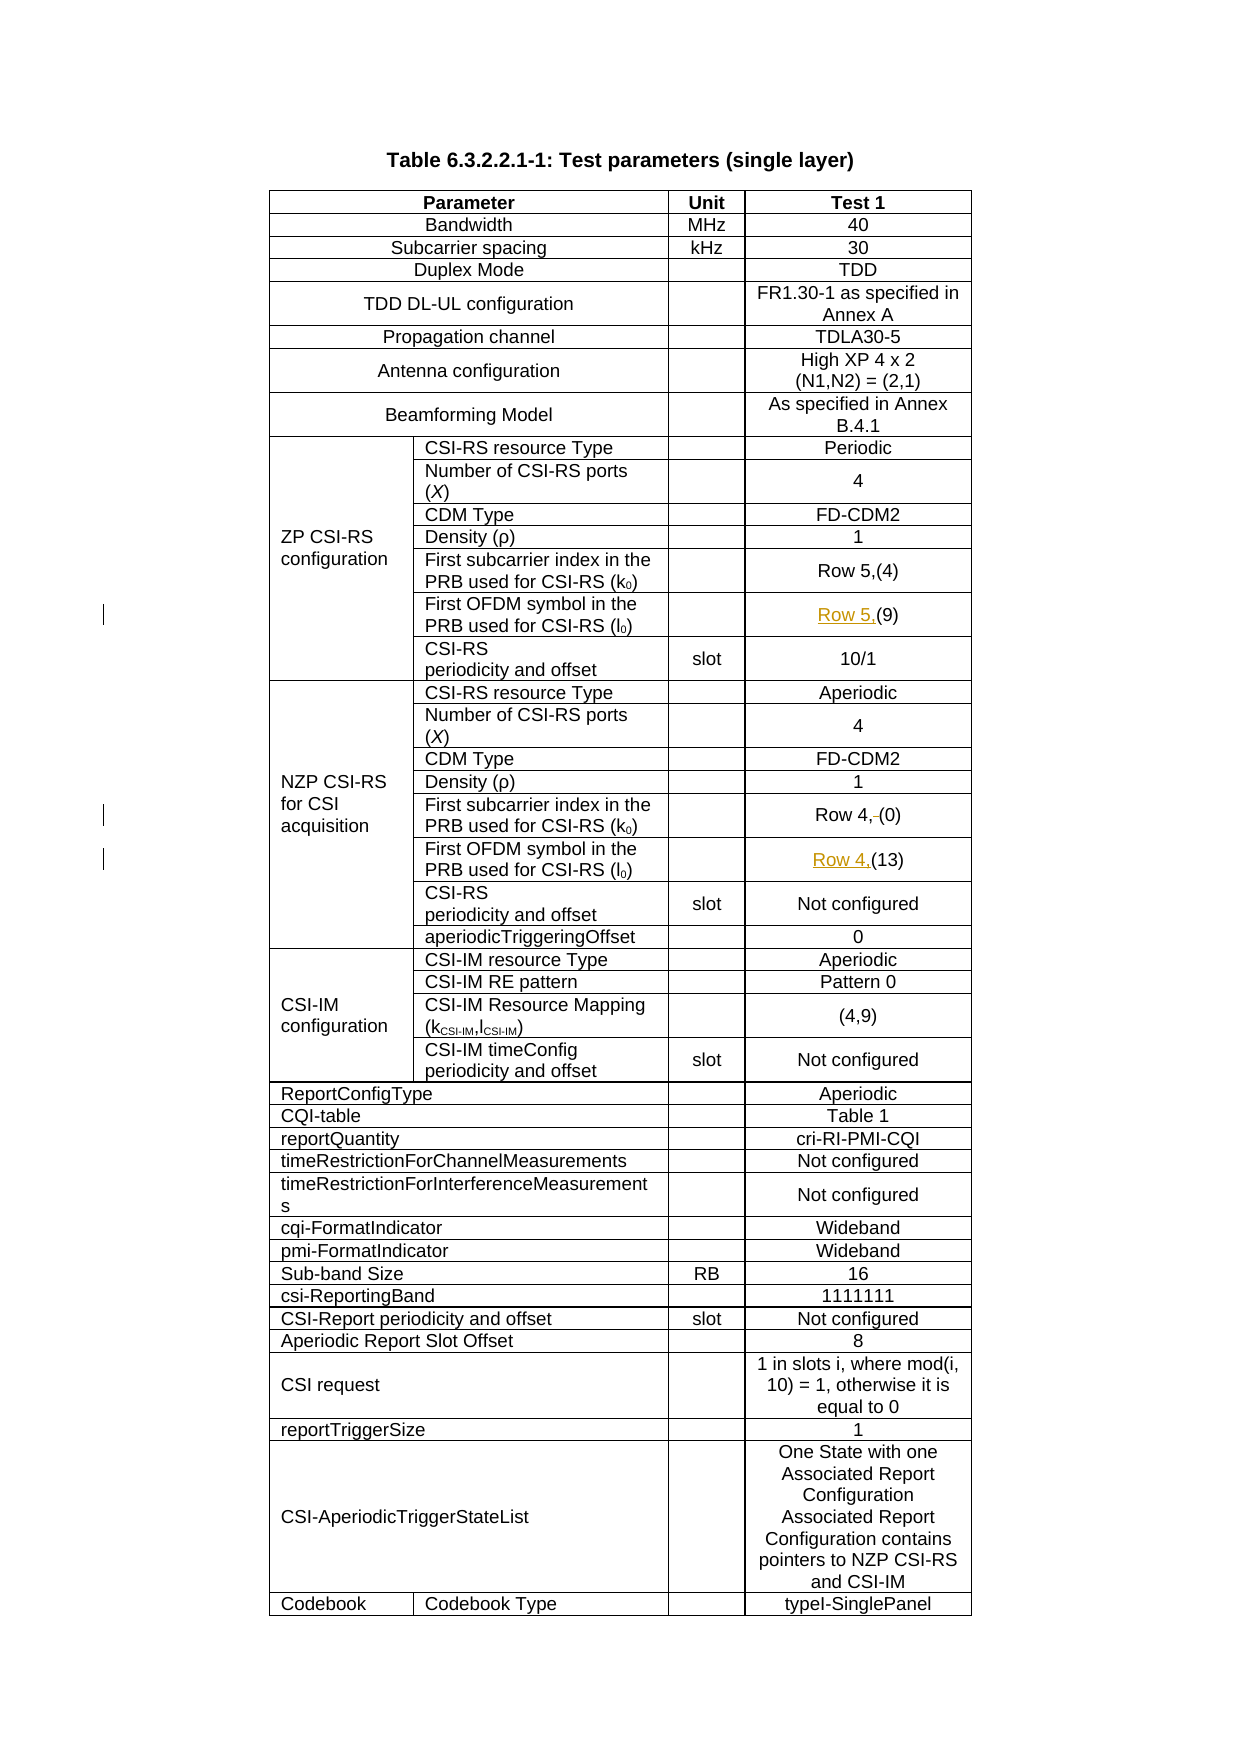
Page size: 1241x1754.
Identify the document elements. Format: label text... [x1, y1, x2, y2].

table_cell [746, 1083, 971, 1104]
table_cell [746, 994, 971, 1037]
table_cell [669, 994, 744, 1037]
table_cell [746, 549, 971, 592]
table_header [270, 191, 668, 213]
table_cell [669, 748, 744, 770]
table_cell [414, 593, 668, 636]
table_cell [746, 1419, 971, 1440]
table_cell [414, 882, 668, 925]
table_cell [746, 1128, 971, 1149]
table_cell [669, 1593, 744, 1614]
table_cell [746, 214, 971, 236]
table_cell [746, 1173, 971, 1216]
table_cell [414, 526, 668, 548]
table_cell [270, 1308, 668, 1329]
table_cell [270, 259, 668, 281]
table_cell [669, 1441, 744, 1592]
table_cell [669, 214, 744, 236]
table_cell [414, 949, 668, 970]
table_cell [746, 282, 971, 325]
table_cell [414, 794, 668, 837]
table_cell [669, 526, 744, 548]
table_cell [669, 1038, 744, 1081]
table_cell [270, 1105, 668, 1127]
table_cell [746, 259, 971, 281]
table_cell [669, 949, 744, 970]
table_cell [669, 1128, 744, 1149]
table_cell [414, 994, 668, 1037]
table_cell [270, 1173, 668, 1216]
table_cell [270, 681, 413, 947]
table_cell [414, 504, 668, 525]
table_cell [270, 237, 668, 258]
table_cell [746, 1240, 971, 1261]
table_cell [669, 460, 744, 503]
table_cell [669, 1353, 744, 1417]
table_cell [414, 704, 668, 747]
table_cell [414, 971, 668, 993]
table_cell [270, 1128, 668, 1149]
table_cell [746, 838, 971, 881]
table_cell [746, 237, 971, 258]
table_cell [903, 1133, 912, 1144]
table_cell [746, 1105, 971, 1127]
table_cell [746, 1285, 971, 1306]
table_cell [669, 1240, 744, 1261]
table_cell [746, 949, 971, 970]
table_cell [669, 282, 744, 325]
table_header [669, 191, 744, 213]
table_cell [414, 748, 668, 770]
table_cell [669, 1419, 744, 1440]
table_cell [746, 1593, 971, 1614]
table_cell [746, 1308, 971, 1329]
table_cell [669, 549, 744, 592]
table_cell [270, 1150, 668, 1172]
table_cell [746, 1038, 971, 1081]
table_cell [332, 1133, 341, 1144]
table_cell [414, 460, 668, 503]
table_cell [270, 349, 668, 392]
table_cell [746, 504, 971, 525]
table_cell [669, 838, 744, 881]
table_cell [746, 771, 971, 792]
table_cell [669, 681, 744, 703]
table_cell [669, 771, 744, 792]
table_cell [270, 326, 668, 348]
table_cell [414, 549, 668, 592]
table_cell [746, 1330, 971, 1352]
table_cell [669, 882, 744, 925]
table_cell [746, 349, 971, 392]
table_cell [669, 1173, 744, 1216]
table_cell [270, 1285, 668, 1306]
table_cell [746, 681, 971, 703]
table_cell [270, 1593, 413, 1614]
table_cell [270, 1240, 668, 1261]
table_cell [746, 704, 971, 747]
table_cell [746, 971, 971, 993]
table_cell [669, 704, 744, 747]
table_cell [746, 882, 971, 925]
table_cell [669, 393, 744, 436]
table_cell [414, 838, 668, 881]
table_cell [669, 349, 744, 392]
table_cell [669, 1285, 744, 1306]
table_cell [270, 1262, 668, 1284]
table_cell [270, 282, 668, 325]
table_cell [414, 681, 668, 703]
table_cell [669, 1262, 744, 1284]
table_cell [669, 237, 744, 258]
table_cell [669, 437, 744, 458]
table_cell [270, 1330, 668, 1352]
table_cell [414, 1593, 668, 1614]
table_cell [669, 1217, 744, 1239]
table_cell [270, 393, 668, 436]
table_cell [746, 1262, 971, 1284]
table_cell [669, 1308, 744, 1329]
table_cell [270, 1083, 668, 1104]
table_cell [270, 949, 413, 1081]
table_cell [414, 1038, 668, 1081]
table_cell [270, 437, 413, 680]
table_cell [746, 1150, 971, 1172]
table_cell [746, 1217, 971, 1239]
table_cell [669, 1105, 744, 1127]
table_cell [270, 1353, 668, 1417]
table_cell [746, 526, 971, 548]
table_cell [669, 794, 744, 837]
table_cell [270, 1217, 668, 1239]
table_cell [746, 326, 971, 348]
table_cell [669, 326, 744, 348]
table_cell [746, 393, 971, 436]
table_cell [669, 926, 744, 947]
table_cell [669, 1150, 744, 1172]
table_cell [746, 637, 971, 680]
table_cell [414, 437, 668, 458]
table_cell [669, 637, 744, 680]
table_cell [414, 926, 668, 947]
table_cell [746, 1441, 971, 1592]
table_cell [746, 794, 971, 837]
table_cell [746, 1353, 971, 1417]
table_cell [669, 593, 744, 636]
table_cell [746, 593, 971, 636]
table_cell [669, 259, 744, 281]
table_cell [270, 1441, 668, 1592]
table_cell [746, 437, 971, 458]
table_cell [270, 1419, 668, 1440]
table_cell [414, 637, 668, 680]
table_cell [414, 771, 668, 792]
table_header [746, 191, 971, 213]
text Table 6.3.2.2.1-1: Test parameters (single layer) [118, 148, 1122, 172]
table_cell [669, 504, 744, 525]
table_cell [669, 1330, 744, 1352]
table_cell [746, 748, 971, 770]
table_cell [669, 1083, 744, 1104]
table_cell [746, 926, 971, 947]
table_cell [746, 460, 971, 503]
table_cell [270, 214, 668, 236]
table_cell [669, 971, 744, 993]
